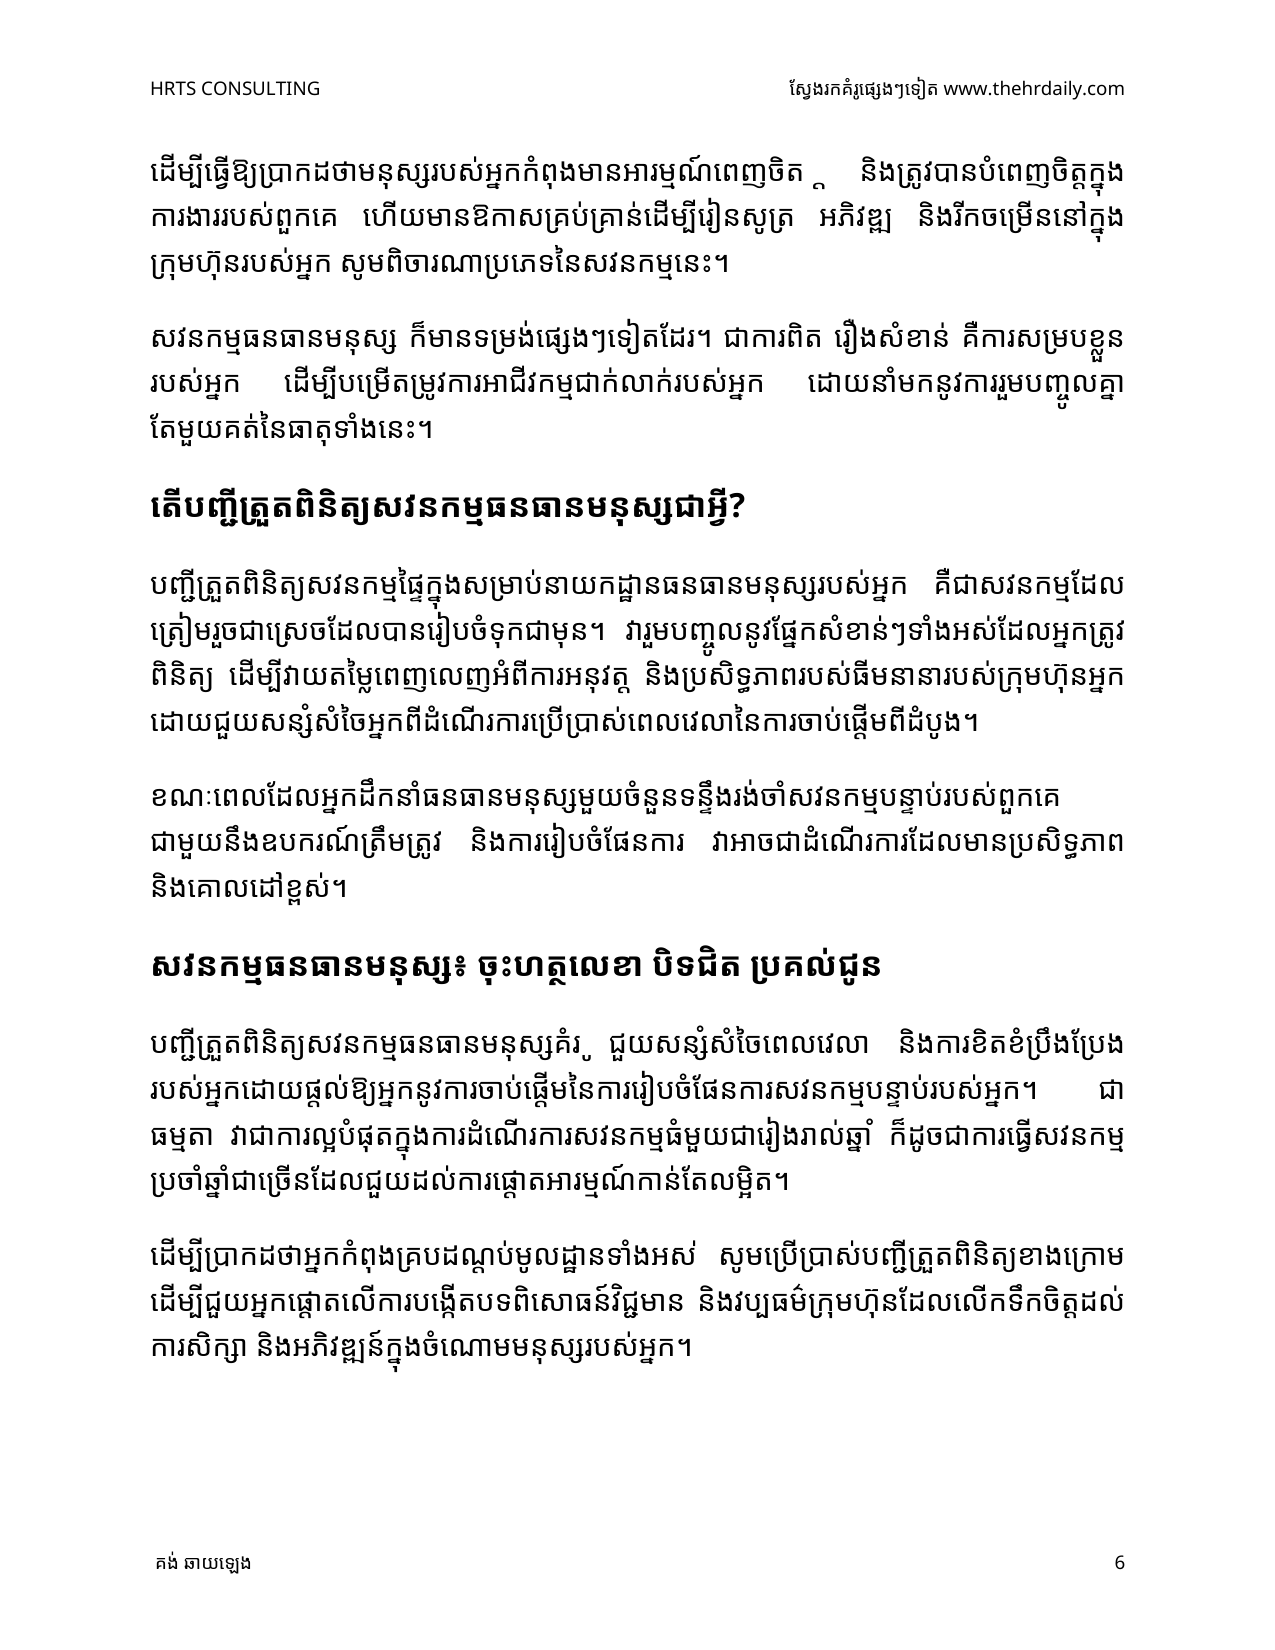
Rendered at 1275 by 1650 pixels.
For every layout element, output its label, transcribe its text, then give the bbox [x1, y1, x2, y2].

text បញ្ជីត្រួតពិនិត្យសវនកម្មធនធានមនុស្សគំរូ ជួយសន្សំសំចៃពេលវេលា និងការខិតខំប្រឹងប្រែងរបស់អ្នកដោយផ្តល់ឱ្យអ្នកនូវការចាប់ផ្តើមនៃការរៀបចំផែនការសវនកម្មបន្ទាប់របស់អ្នក។ ជាធម្មតា វាជាការល្អបំផុតក្នុងការដំណើរការសវនកម្មធំមួយជារៀងរាល់ឆ្នាំ ក៏ដូចជាការធ្វើសវនកម្មប្រចាំឆ្នាំជាច្រើនដែលជួយដល់ការផ្តោតអារម្មណ៍កាន់តែលម្អិត។ [150, 1022, 1125, 1199]
text ខណៈពេលដែលអ្នកដឹកនាំធនធានមនុស្សមួយចំនួនទន្ទឹងរង់ចាំសវនកម្មបន្ទាប់របស់ពួកគេ ជាមួយនឹងឧបករណ៍ត្រឹមត្រូវ និងការរៀបចំផែនការ វាអាចជាដំណើរការដែលមានប្រសិទ្ធភាព និងគោលដៅខ្ពស់។ [150, 775, 1125, 906]
text ដើម្បីប្រាកដថាអ្នកកំពុងគ្របដណ្តប់មូលដ្ឋានទាំងអស់ សូមប្រើប្រាស់បញ្ជីត្រួតពិនិត្យខាងក្រោម ដើម្បីជួយអ្នកផ្តោតលើការបង្កើតបទពិសោធន៍វិជ្ជមាន និងវប្បធម៌ក្រុមហ៊ុនដែលលើកទឹកចិត្តដល់ការសិក្សា និងអភិវឌ្ឍន៍ក្នុងចំណោមមនុស្សរបស់អ្នក។ [150, 1234, 1125, 1365]
text សវនកម្មធនធានមនុស្ស ក៏មានទម្រង់ផ្សេងៗទៀតដែរ។ ជាការពិត រឿងសំខាន់ គឺការសម្របខ្លួនរបស់អ្នក ដើម្បីបម្រើតម្រូវការអាជីវកម្មជាក់លាក់របស់អ្នក ដោយនាំមកនូវការរួមបញ្ចូលគ្នាតែមួយគត់នៃធាតុទាំងនេះ។ [150, 316, 1125, 447]
text តើបញ្ជីត្រួតពិនិត្យសវនកម្មធនធានមនុស្សជាអ្វី? [150, 482, 1125, 527]
text បញ្ជីត្រួតពិនិត្យសវនកម្មផ្ទៃក្នុងសម្រាប់នាយកដ្ឋានធនធានមនុស្សរបស់អ្នក គឺជាសវនកម្មដែលត្រៀមរួចជាស្រេចដែលបានរៀបចំទុកជាមុន។ វារួមបញ្ចូលនូវផ្នែកសំខាន់ៗទាំងអស់ដែលអ្នកត្រូវពិនិត្យ ដើម្បីវាយតម្លៃពេញលេញអំពីការអនុវត្ត និងប្រសិទ្ធភាពរបស់ធីមនានារបស់ក្រុមហ៊ុនអ្នក ដោយជួយសន្សំសំចៃអ្នកពីដំណើរការប្រើប្រាស់ពេលវេលានៃការចាប់ផ្តើមពីដំបូង។ [150, 563, 1125, 740]
text សវនកម្មធនធានមនុស្ស៖ ចុះហត្ថលេខា បិទជិត ប្រគល់ជូន [150, 941, 1125, 987]
text ដើម្បីធ្វើឱ្យប្រាកដថាមនុស្សរបស់អ្នកកំពុងមានអារម្មណ៍ពេញចិត្ត និងត្រូវបានបំពេញចិត្តក្នុងការងាររបស់ពួកគេ ហើយមានឱកាសគ្រប់គ្រាន់ដើម្បីរៀនសូត្រ អភិវឌ្ឍ និងរីកចម្រើននៅក្នុងក្រុមហ៊ុនរបស់អ្នក សូមពិចារណាប្រភេទនៃសវនកម្មនេះ។ [150, 150, 1125, 281]
